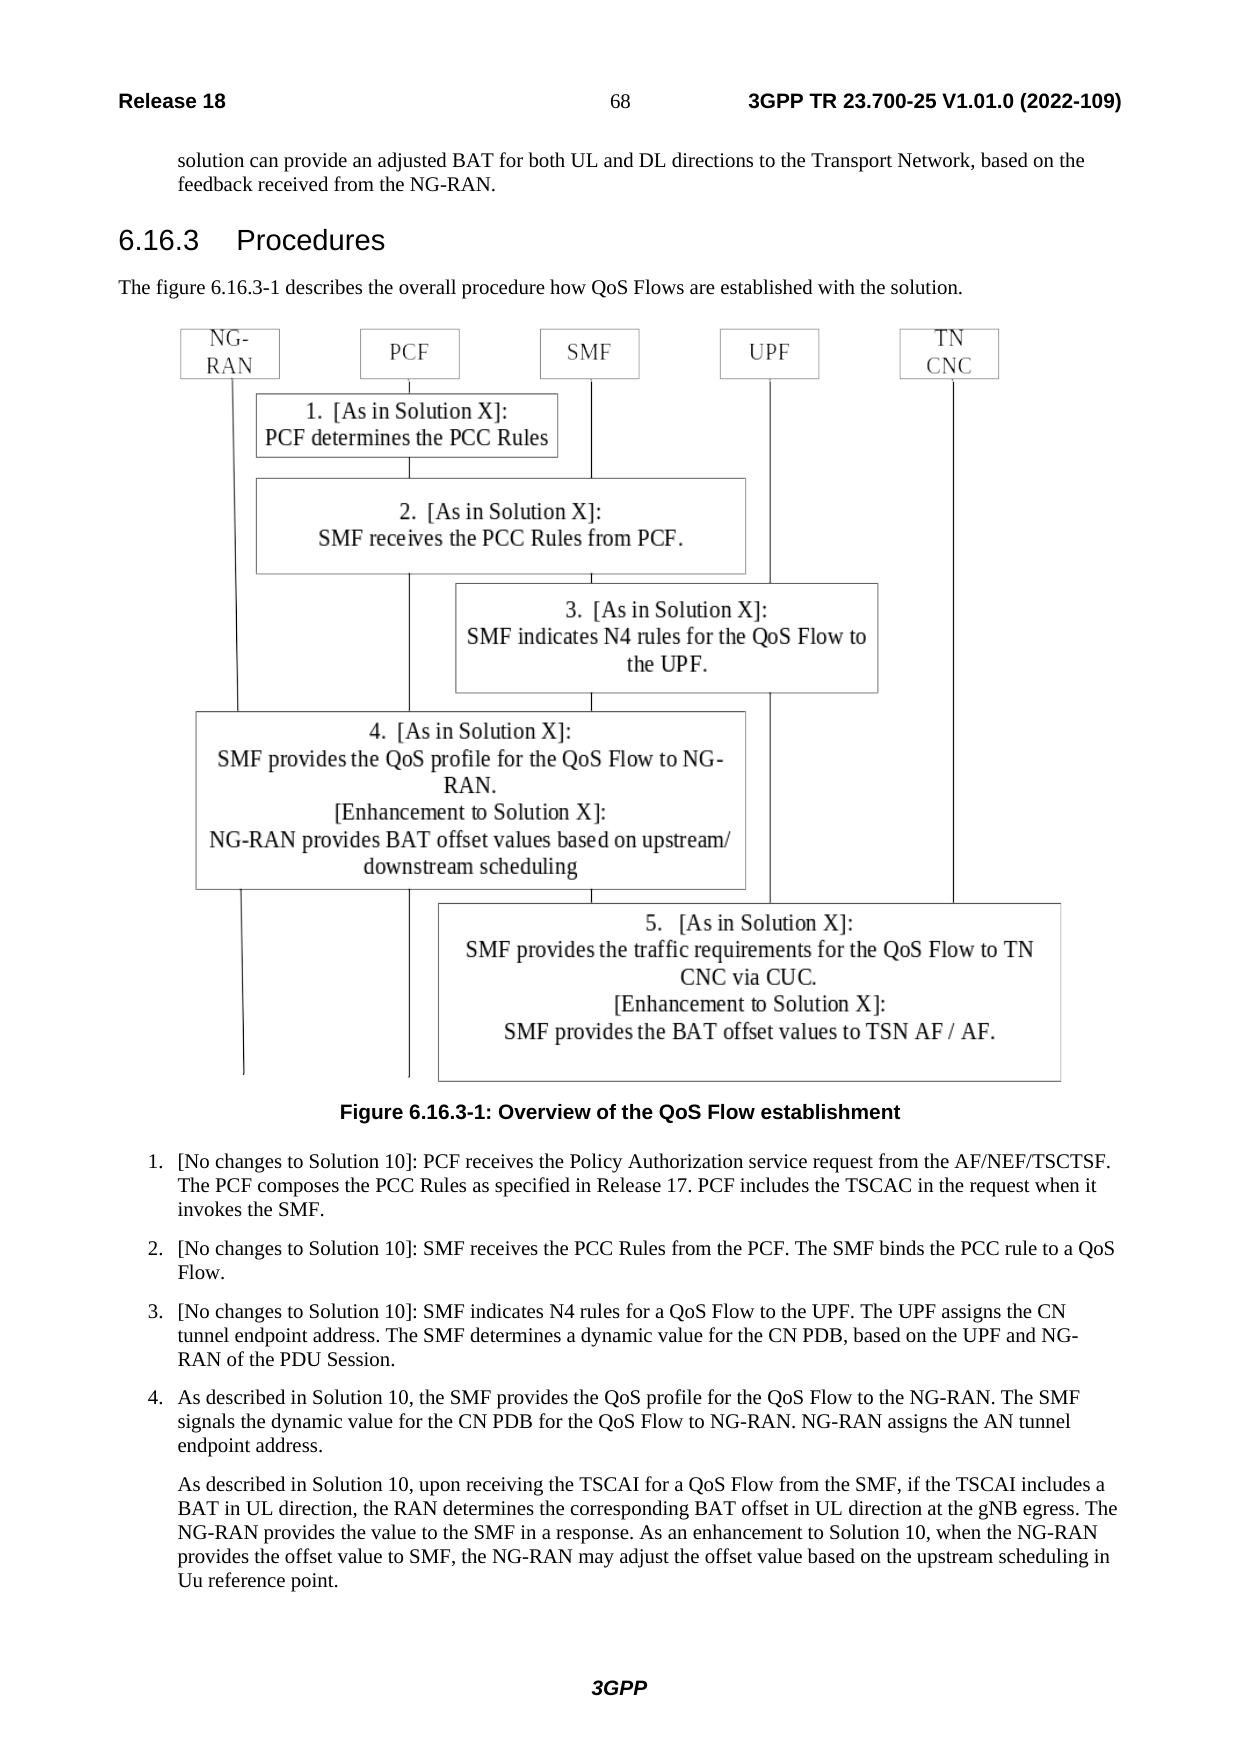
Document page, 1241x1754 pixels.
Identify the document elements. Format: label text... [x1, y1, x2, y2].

text 3. [No changes to Solution 10]: SMF indicates N4 rules for a QoS Flow to the UPF. The UPF assigns the CN tunnel endpoint address. The SMF determines a dynamic value for the CN PDB, based on the UPF and NG-RAN of the PDU Session. [148, 1298, 1122, 1371]
text Figure 6.16.3-1: Overview of the QoS Flow establishment [118, 1100, 1122, 1124]
text 4. As described in Solution 10, the SMF provides the QoS profile for the QoS Flow to the NG-RAN. The SMF signals the dynamic value for the CN PDB for the QoS Flow to NG-RAN. NG-RAN assigns the AN tunnel endpoint address. [148, 1385, 1122, 1457]
subtitle 6.16.3 Procedures [118, 223, 1122, 256]
text 2. [No changes to Solution 10]: SMF receives the PCC Rules from the PCF. The SMF binds the PCC rule to a QoS Flow. [148, 1236, 1122, 1284]
text 1. [No changes to Solution 10]: PCF receives the Policy Authorization service request from the AF/NEF/TSCTSF. The PCF composes the PCC Rules as specified in Release 17. PCF includes the TSCAC in the request when it invokes the SMF. [148, 1149, 1122, 1221]
text As described in Solution 10, upon receiving the TSCAI for a QoS Flow from the SMF, if the TSCAI includes a BAT in UL direction, the RAN determines the corresponding BAT offset in UL direction at the gNB egress. The NG-RAN provides the value to the SMF in a response. As an enhancement to Solution 10, when the NG-RAN provides the offset value to SMF, the NG-RAN may adjust the offset value based on the upstream scheduling in Uu reference point. [148, 1472, 1122, 1592]
text The figure 6.16.3-1 describes the overall procedure how QoS Flows are established with the solution. [118, 275, 1122, 299]
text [148, 147, 1122, 196]
